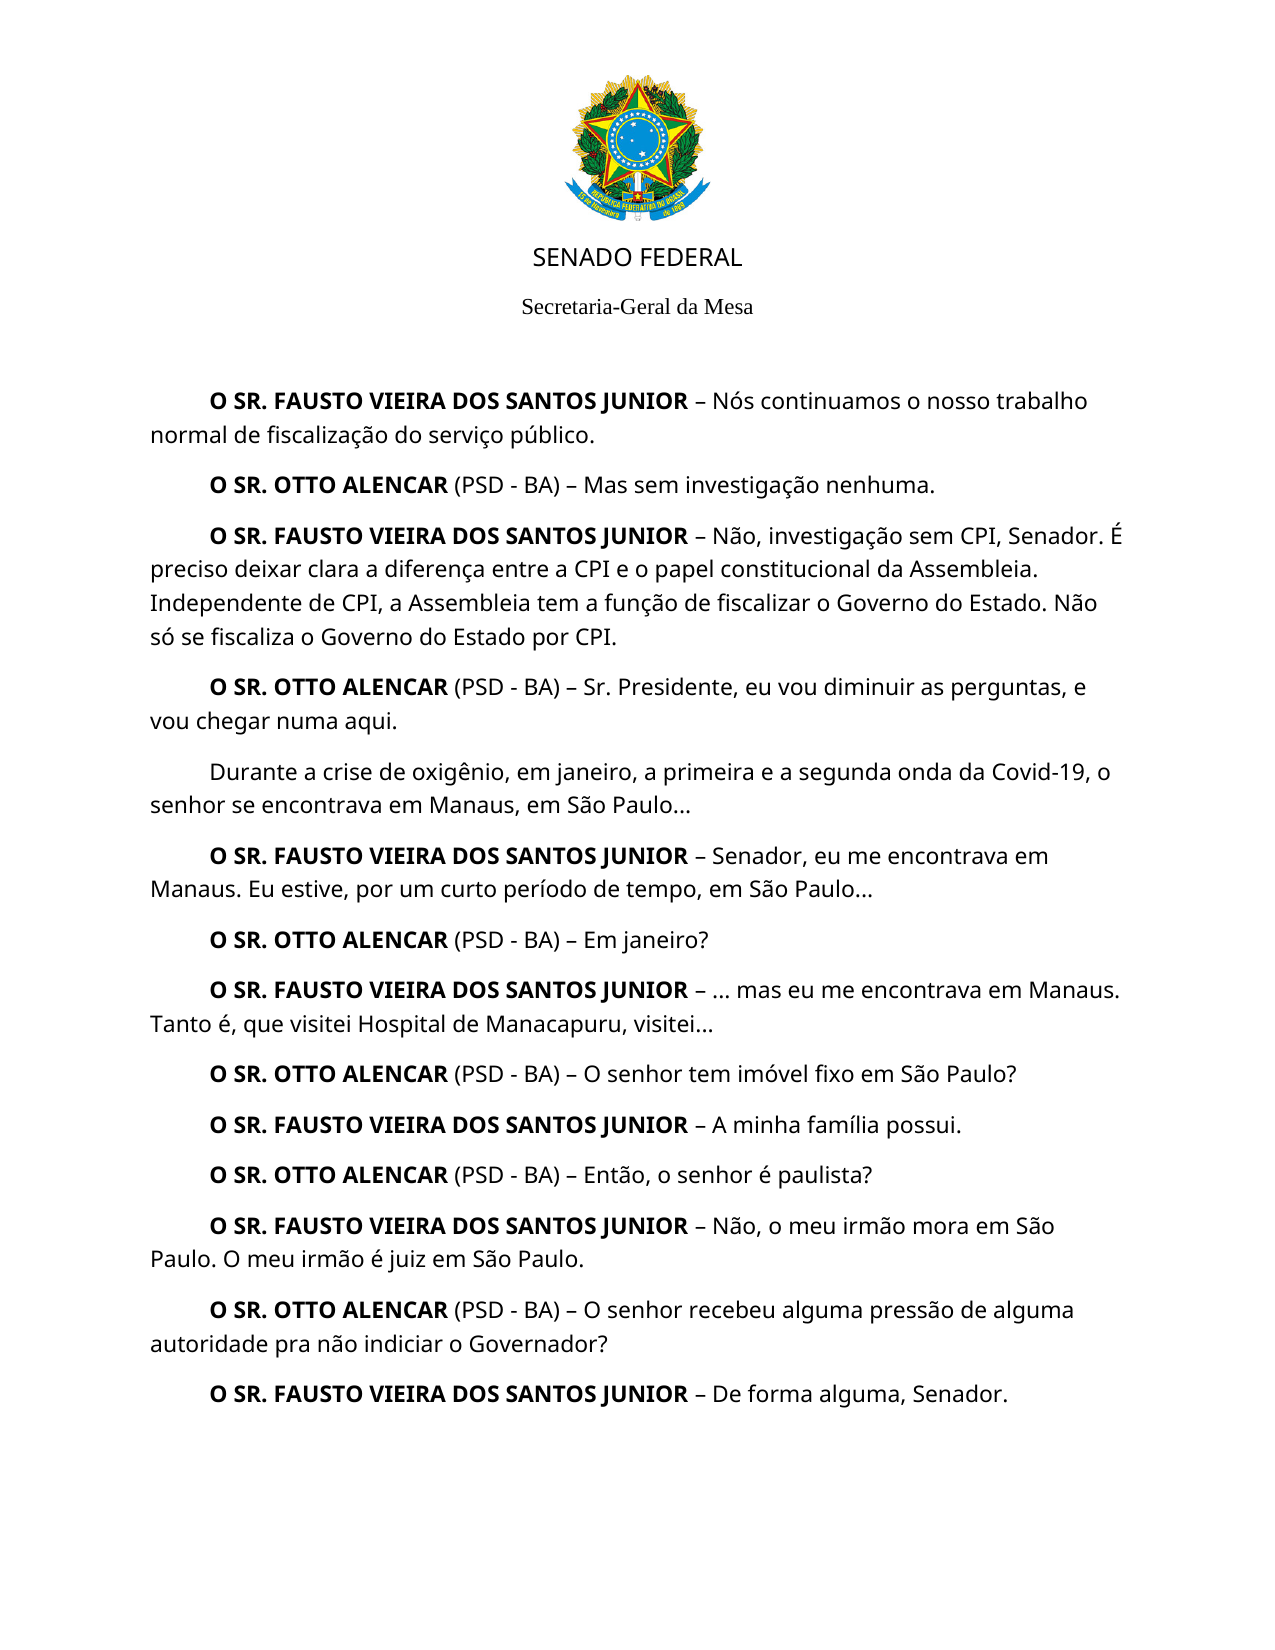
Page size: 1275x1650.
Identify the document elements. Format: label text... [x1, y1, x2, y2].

picture [564, 75, 711, 221]
text Durante a crise de oxigênio, em janeiro, a primeira e a segunda onda da Covid-19, o senhor se encontrava em Manaus, em São Paulo... [150, 755, 1125, 820]
text O SR. FAUSTO VIEIRA DOS SANTOS JUNIOR – Não, o meu irmão mora em São Paulo. O meu irmão é juiz em São Paulo. [150, 1209, 1125, 1274]
text O SR. FAUSTO VIEIRA DOS SANTOS JUNIOR – De forma alguma, Senador. [150, 1378, 1125, 1409]
text O SR. FAUSTO VIEIRA DOS SANTOS JUNIOR – Nós continuamos o nosso trabalho normal de fiscalização do serviço público. [150, 385, 1125, 450]
text O SR. FAUSTO VIEIRA DOS SANTOS JUNIOR – Não, investigação sem CPI, Senador. É preciso deixar clara a diferença entre a CPI e o papel constitucional da Assembleia. Independente de CPI, a Assembleia tem a função de fiscalizar o Governo do Estado. Não só se fiscaliza o Governo do Estado por CPI. [150, 519, 1125, 652]
text O SR. OTTO ALENCAR (PSD - BA) – O senhor tem imóvel fixo em São Paulo? [150, 1058, 1125, 1089]
text O SR. FAUSTO VIEIRA DOS SANTOS JUNIOR – Senador, eu me encontrava em Manaus. Eu estive, por um curto período de tempo, em São Paulo... [150, 839, 1125, 904]
text O SR. FAUSTO VIEIRA DOS SANTOS JUNIOR – ... mas eu me encontrava em Manaus. Tanto é, que visitei Hospital de Manacapuru, visitei... [150, 974, 1125, 1039]
text O SR. OTTO ALENCAR (PSD - BA) – Em janeiro? [150, 924, 1125, 955]
text O SR. OTTO ALENCAR (PSD - BA) – Então, o senhor é paulista? [150, 1159, 1125, 1190]
text O SR. OTTO ALENCAR (PSD - BA) – Sr. Presidente, eu vou diminuir as perguntas, e vou chegar numa aqui. [150, 671, 1125, 736]
text O SR. FAUSTO VIEIRA DOS SANTOS JUNIOR – A minha família possui. [150, 1109, 1125, 1140]
text O SR. OTTO ALENCAR (PSD - BA) – O senhor recebeu alguma pressão de alguma autoridade pra não indiciar o Governador? [150, 1294, 1125, 1359]
text O SR. OTTO ALENCAR (PSD - BA) – Mas sem investigação nenhuma. [150, 469, 1125, 500]
